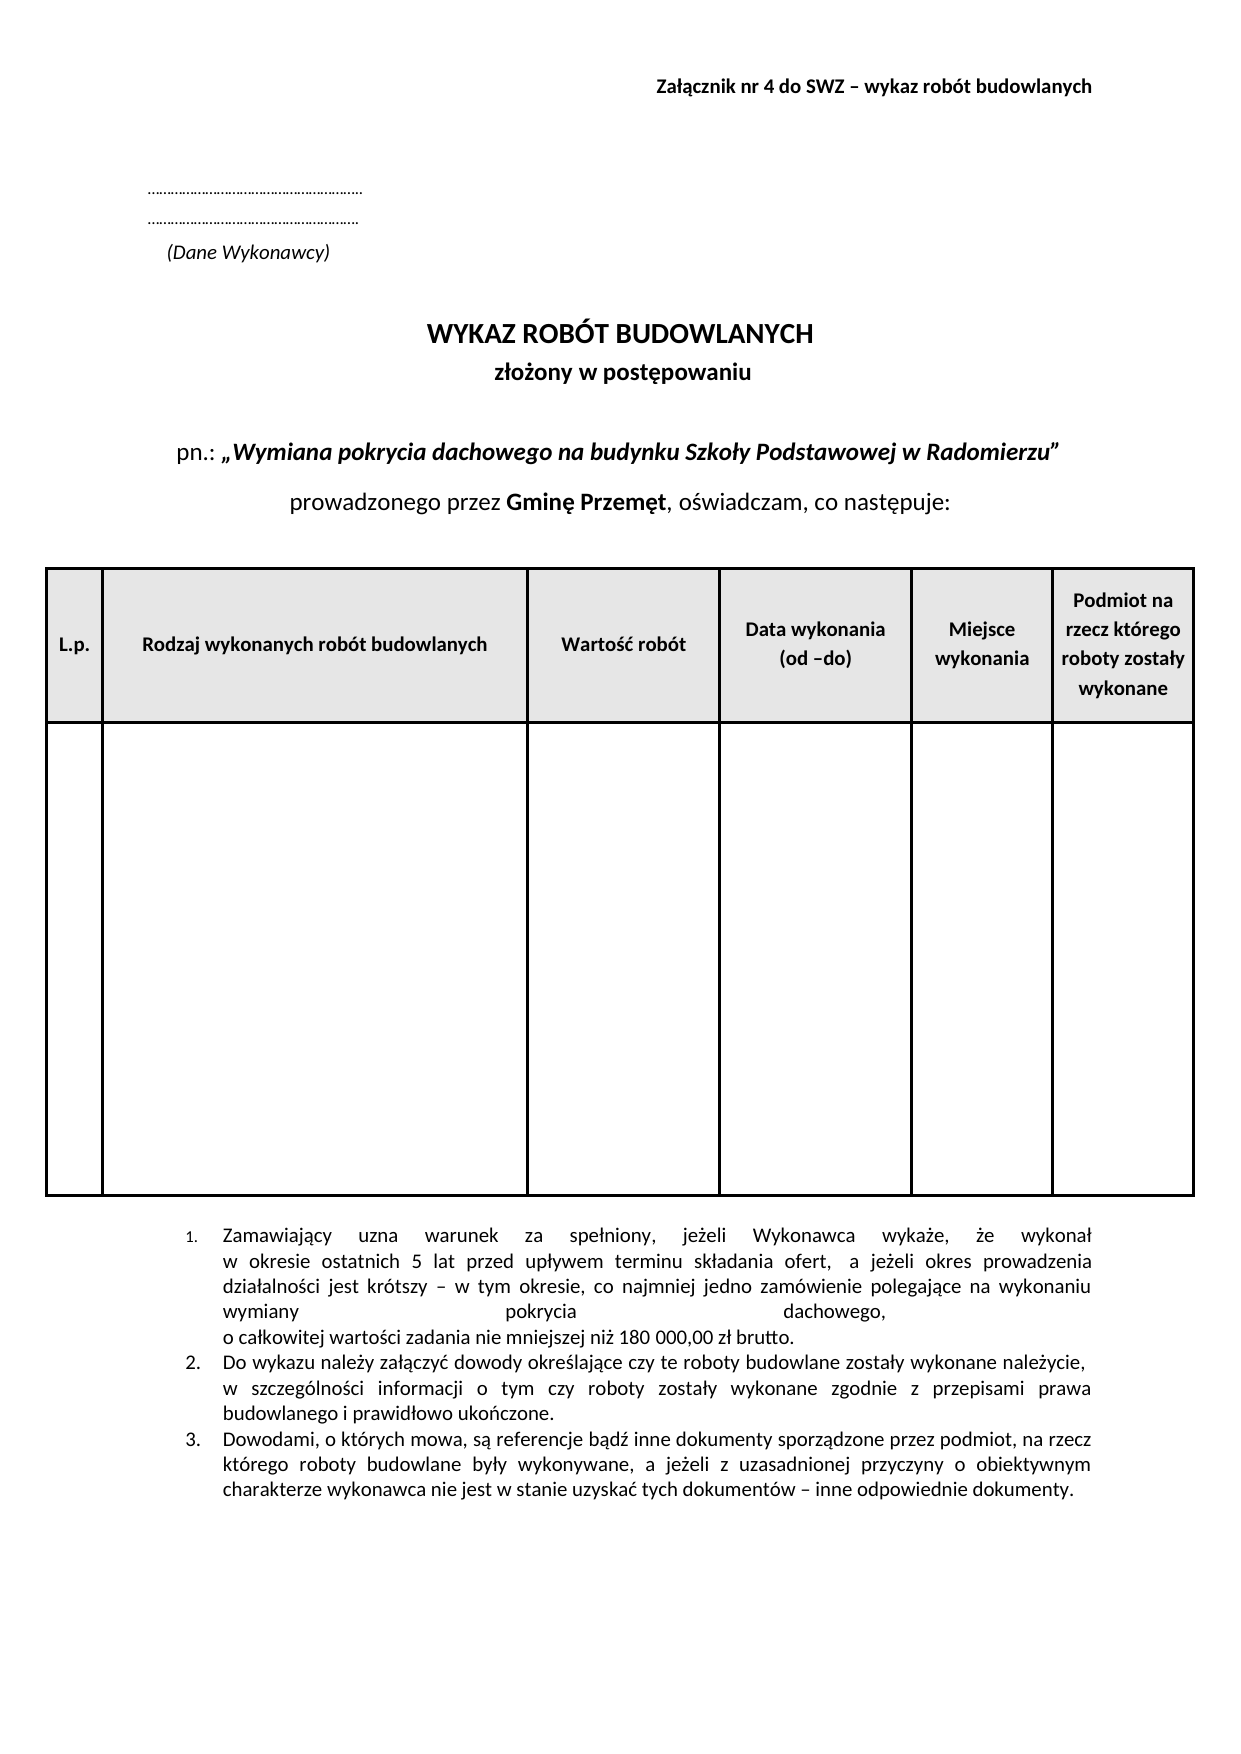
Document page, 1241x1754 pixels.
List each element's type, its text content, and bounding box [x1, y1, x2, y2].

list Do wykazu należy załączyć dowody określające czy te roboty budowlane zostały wykonane należycie, w szczególności informacji o tym czy roboty zostały wykonane zgodnie z przepisami prawa budowlanego i prawidłowo ukończone. [185, 1349, 1093, 1426]
table_header Miejsce wykonania [913, 570, 1051, 721]
text WYKAZ ROBÓT BUDOWLANYCH [148, 315, 1093, 351]
table_cell [48, 724, 101, 1194]
text ………………………………………………. [148, 208, 1093, 229]
table_header L.p. [48, 570, 101, 721]
list Dowodami, o których mowa, są referencje bądź inne dokumenty sporządzone przez podmiot, na rzecz którego roboty budowlane były wykonywane, a jeżeli z uzasadnionej przyczyny o obiektywnym charakterze wykonawca nie jest w stanie uzyskać tych dokumentów – inne odpowiednie dokumenty. [185, 1426, 1093, 1502]
text prowadzonego przez Gminę Przemęt, oświadczam, co następuje: [148, 486, 1093, 516]
text (Dane Wykonawcy) [148, 239, 1093, 264]
table_header Data wykonania (od –do) [721, 570, 910, 721]
table_header Podmiot na rzecz którego roboty zostały wykonane [1054, 570, 1192, 721]
table_cell [913, 724, 1051, 1194]
table_cell [721, 724, 910, 1194]
text ……………………………………………….. [148, 178, 1093, 198]
table_cell [529, 724, 718, 1194]
text złożony w postępowaniu [148, 356, 1093, 387]
list Zamawiający uzna warunek za spełniony, jeżeli Wykonawca wykaże, że wykonał w okresie ostatnich 5 lat przed upływem terminu składania ofert, a jeżeli okres prowadzenia działalności jest krótszy – w tym okresie, co najmniej jedno zamówienie polegające na wykonaniu wymiany pokrycia dachowego, o całkowitej wartości zadania nie mniejszej niż 180 000,00 zł brutto. [185, 1222, 1093, 1349]
text pn.: „Wymiana pokrycia dachowego na budynku Szkoły Podstawowej w Radomierzu” [148, 436, 1093, 467]
table_cell [1054, 724, 1192, 1194]
table_header Rodzaj wykonanych robót budowlanych [104, 570, 526, 721]
table_header Wartość robót [529, 570, 718, 721]
table_cell [104, 724, 526, 1194]
